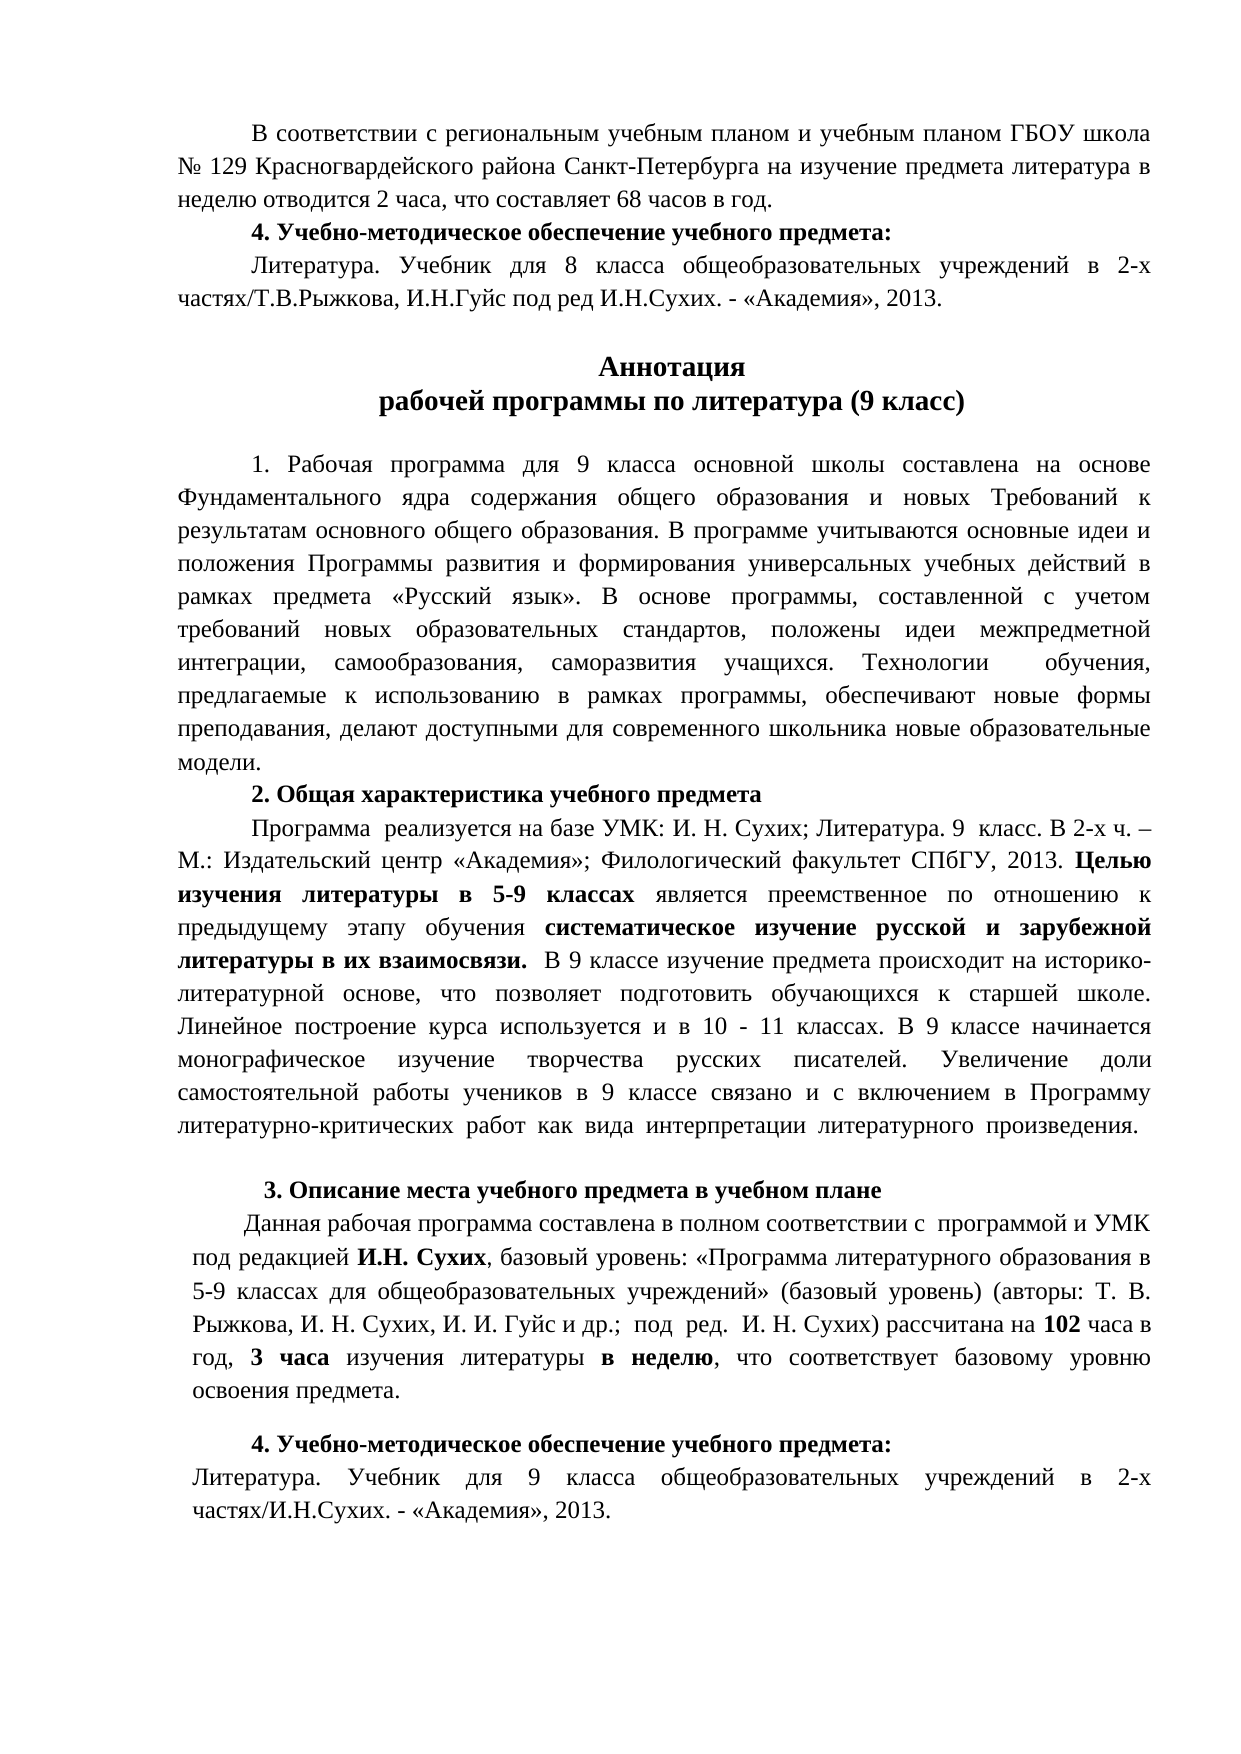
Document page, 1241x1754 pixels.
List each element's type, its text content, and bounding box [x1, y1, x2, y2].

text рабочей программы по литература (9 класс) [177, 383, 1152, 416]
list Литература. Учебник для 9 класса общеобразовательных учреждений в 2-х частях/И.Н.Сухих. - «Академия», 2013. [192, 1462, 1152, 1524]
list Данная рабочая программа составлена в полном соответствии с программой и УМК под редакцией И.Н. Сухих, базовый уровень: «Программа литературного образования в 5-9 классах для общеобразовательных учреждений» (базовый уровень) (авторы: Т. В. Рыжкова, И. Н. Сухих, И. И. Гуйс и др.; под ред. И. Н. Сухих) рассчитана на 102 часа в год, 3 часа изучения литературы в неделю, что соответствует базовому уровню освоения предмета. [192, 1208, 1152, 1404]
text 1. Рабочая программа для 9 класса основной школы составлена на основе Фундаментального ядра содержания общего образования и новых Требований к результатам основного общего образования. В программе учитываются основные идеи и положения Программы развития и формирования универсальных учебных действий в рамках предмета «Русский язык». В основе программы, составленной с учетом требований новых образовательных стандартов, положены идеи межпредметной интеграции, самообразования, саморазвития учащихся. Технологии обучения, предлагаемые к использованию в рамках программы, обеспечивают новые формы преподавания, делают доступными для современного школьника новые образовательные модели. [177, 449, 1152, 775]
text 4. Учебно-методическое обеспечение учебного предмета: [177, 217, 1152, 246]
text Аннотация [177, 349, 1152, 383]
text Программа реализуется на базе УМК: И. Н. Сухих; Литература. 9 класс. В 2-х ч. – М.: Издательский центр «Академия»; Филологический факультет СПбГУ, 2013. Целью изучения литературы в 5-9 классах является преемственное по отношению к предыдущему этапу обучения систематическое изучение русской и зарубежной литературы в их взаимосвязи. В 9 классе изучение предмета происходит на историко- литературной основе, что позволяет подготовить обучающихся к старшей школе. Линейное построение курса используется и в 10 - 11 классах. В 9 классе начинается монографическое изучение творчества русских писателей. Увеличение доли самостоятельной работы учеников в 9 классе связано и с включением в Программу литературно-критических работ как вида интерпретации литературного произведения. [177, 813, 1152, 1171]
subtitle 2. Общая характеристика учебного предмета [177, 779, 1152, 808]
text Литература. Учебник для 8 класса общеобразовательных учреждений в 2-х частях/Т.В.Рыжкова, И.Н.Гуйс под ред И.Н.Сухих. - «Академия», 2013. [177, 250, 1152, 312]
text 4. Учебно-методическое обеспечение учебного предмета: [177, 1429, 1152, 1458]
text 3. Описание места учебного предмета в учебном плане [177, 1175, 1152, 1204]
text В соответствии с региональным учебным планом и учебным планом ГБОУ школа № 129 Красногвардейского района Санкт-Петербурга на изучение предмета литература в неделю отводится 2 часа, что составляет 68 часов в год. [177, 118, 1152, 213]
